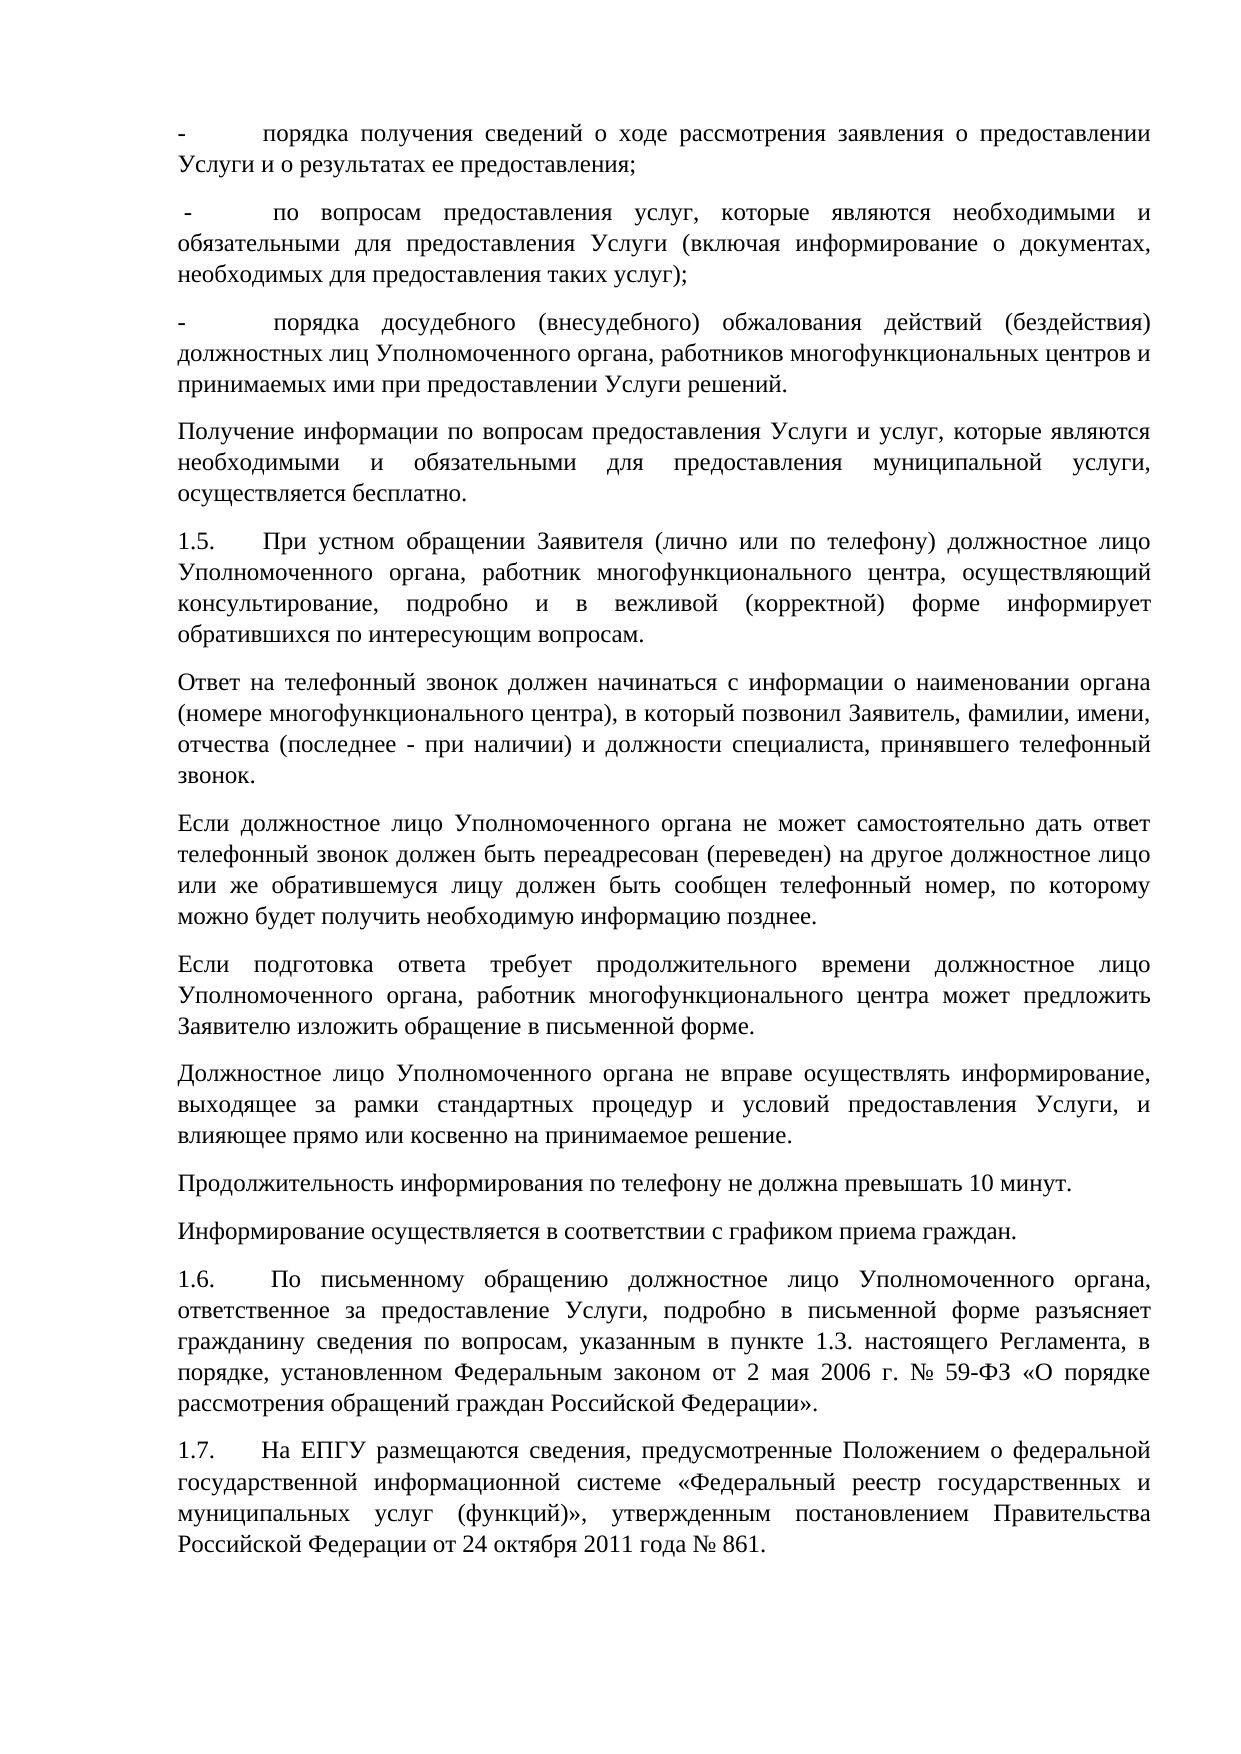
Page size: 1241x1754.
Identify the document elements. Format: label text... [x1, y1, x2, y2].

text 1.6. По письменному обращению должностное лицо Уполномоченного органа, ответственное за предоставление Услуги, подробно в письменной форме разъясняет гражданину сведения по вопросам, указанным в пункте 1.3. настоящего Регламента, в порядке, установленном Федеральным законом от 2 мая 2006 г. № 59-ФЗ «О порядке рассмотрения обращений граждан Российской Федерации». [177, 1264, 1152, 1417]
text Информирование осуществляется в соответствии с графиком приема граждан. [177, 1216, 1152, 1245]
text Продолжительность информирования по телефону не должна превышать 10 минут. [177, 1168, 1152, 1197]
text - порядка досудебного (внесудебного) обжалования действий (бездействия) должностных лиц Уполномоченного органа, работников многофункциональных центров и принимаемых ими при предоставлении Услуги решений. [177, 307, 1152, 397]
text Если подготовка ответа требует продолжительного времени должностное лицо Уполномоченного органа, работник многофункционального центра может предложить Заявителю изложить обращение в письменной форме. [177, 949, 1152, 1039]
text Если должностное лицо Уполномоченного органа не может самостоятельно дать ответ телефонный звонок должен быть переадресован (переведен) на другое должностное лицо или же обратившемуся лицу должен быть сообщен телефонный номер, по которому можно будет получить необходимую информацию позднее. [177, 808, 1152, 930]
text - по вопросам предоставления услуг, которые являются необходимыми и обязательными для предоставления Услуги (включая информирование о документах, необходимых для предоставления таких услуг); [177, 197, 1152, 288]
text - порядка получения сведений о ходе рассмотрения заявления о предоставлении Услуги и о результатах ее предоставления; [177, 118, 1152, 178]
text Получение информации по вопросам предоставления Услуги и услуг, которые являются необходимыми и обязательными для предоставления муниципальной услуги, осуществляется бесплатно. [177, 416, 1152, 507]
text Ответ на телефонный звонок должен начинаться с информации о наименовании органа (номере многофункционального центра), в который позвонил Заявитель, фамилии, имени, отчества (последнее - при наличии) и должности специалиста, принявшего телефонный звонок. [177, 667, 1152, 789]
text 1.5. При устном обращении Заявителя (лично или по телефону) должностное лицо Уполномоченного органа, работник многофункционального центра, осуществляющий консультирование, подробно и в вежливой (корректной) форме информирует обратившихся по интересующим вопросам. [177, 526, 1152, 648]
text Должностное лицо Уполномоченного органа не вправе осуществлять информирование, выходящее за рамки стандартных процедур и условий предоставления Услуги, и влияющее прямо или косвенно на принимаемое решение. [177, 1058, 1152, 1149]
text 1.7. На ЕПГУ размещаются сведения, предусмотренные Положением о федеральной государственной информационной системе «Федеральный реестр государственных и муниципальных услуг (функций)», утвержденным постановлением Правительства Российской Федерации от 24 октября 2011 года № 861. [177, 1436, 1152, 1557]
